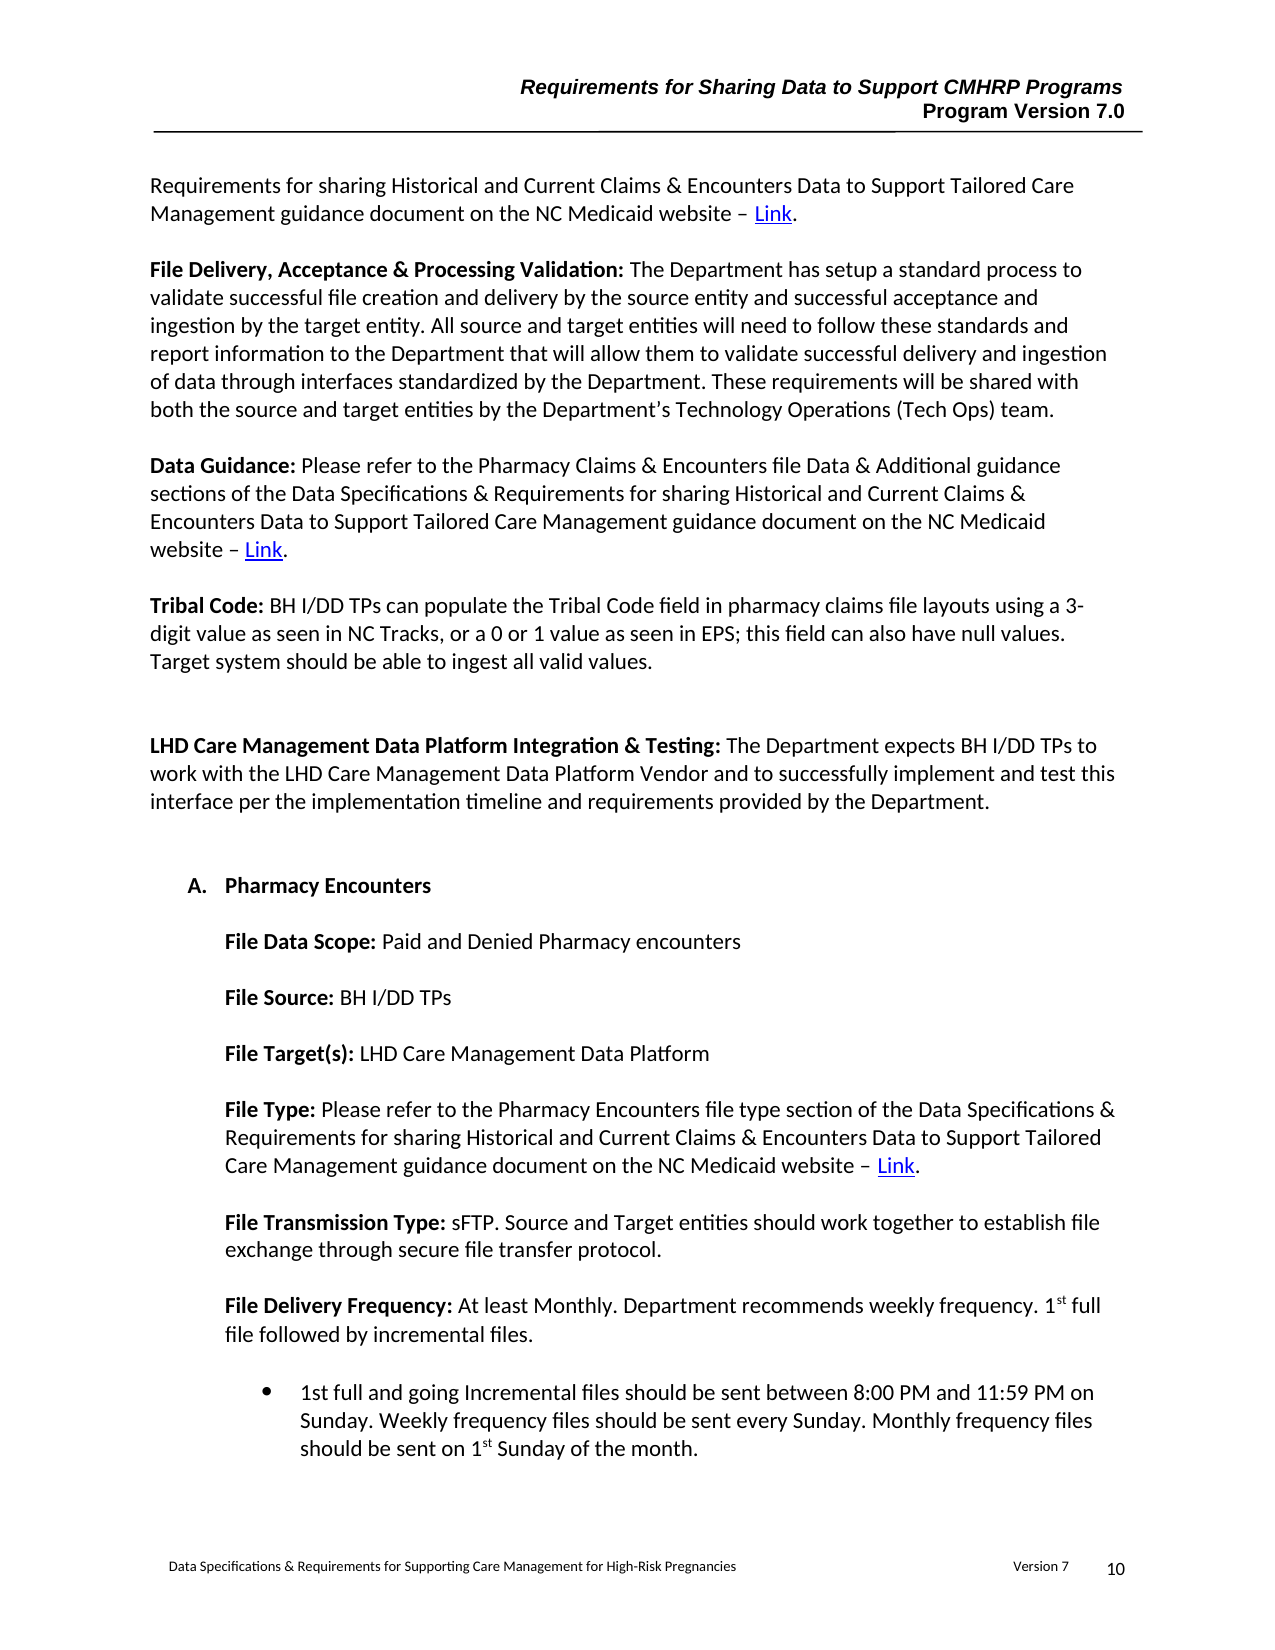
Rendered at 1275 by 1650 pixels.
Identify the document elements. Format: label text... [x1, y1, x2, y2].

text File Delivery, Acceptance & Processing Validation: The Department has setup a standard process to validate successful file creation and delivery by the source entity and successful acceptance and ingestion by the target entity. All source and target entities will need to follow these standards and report information to the Department that will allow them to validate successful delivery and ingestion of data through interfaces standardized by the Department. These requirements will be shared with both the source and target entities by the Department’s Technology Operations (Tech Ops) team. [150, 255, 1125, 423]
text File Delivery Frequency: At least Monthly. Department recommends weekly frequency. 1st full file followed by incremental files. [225, 1292, 1125, 1348]
text File Source: BH I/DD TPs [150, 983, 1125, 1011]
list 1st full and going Incremental files should be sent between 8:00 PM and 11:59 PM on Sunday. Weekly frequency files should be sent every Sunday. Monthly frequency files should be sent on 1st Sunday of the month. [262, 1378, 1125, 1462]
text Data Guidance: Please refer to the Pharmacy Claims & Encounters file Data & Additional guidance sections of the Data Specifications & Requirements for sharing Historical and Current Claims & Encounters Data to Support Tailored Care Management guidance document on the NC Medicaid website – Link. [150, 451, 1125, 563]
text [150, 171, 1125, 227]
text LHD Care Management Data Platform Integration & Testing: The Department expects BH I/DD TPs to work with the LHD Care Management Data Platform Vendor and to successfully implement and test this interface per the implementation timeline and requirements provided by the Department. [150, 731, 1125, 815]
text Tribal Code: BH I/DD TPs can populate the Tribal Code field in pharmacy claims file layouts using a 3-digit value as seen in NC Tracks, or a 0 or 1 value as seen in EPS; this field can also have null values. Target system should be able to ingest all valid values. [150, 591, 1125, 675]
text File Type: Please refer to the Pharmacy Encounters file type section of the Data Specifications & Requirements for sharing Historical and Current Claims & Encounters Data to Support Tailored Care Management guidance document on the NC Medicaid website – Link. [225, 1096, 1125, 1179]
text File Target(s): LHD Care Management Data Platform [225, 1039, 1125, 1067]
text File Data Scope: Paid and Denied Pharmacy encounters [225, 927, 1125, 955]
text File Transmission Type: sFTP. Source and Target entities should work together to establish file exchange through secure file transfer protocol. [225, 1208, 1125, 1264]
list Pharmacy Encounters [187, 871, 1125, 899]
